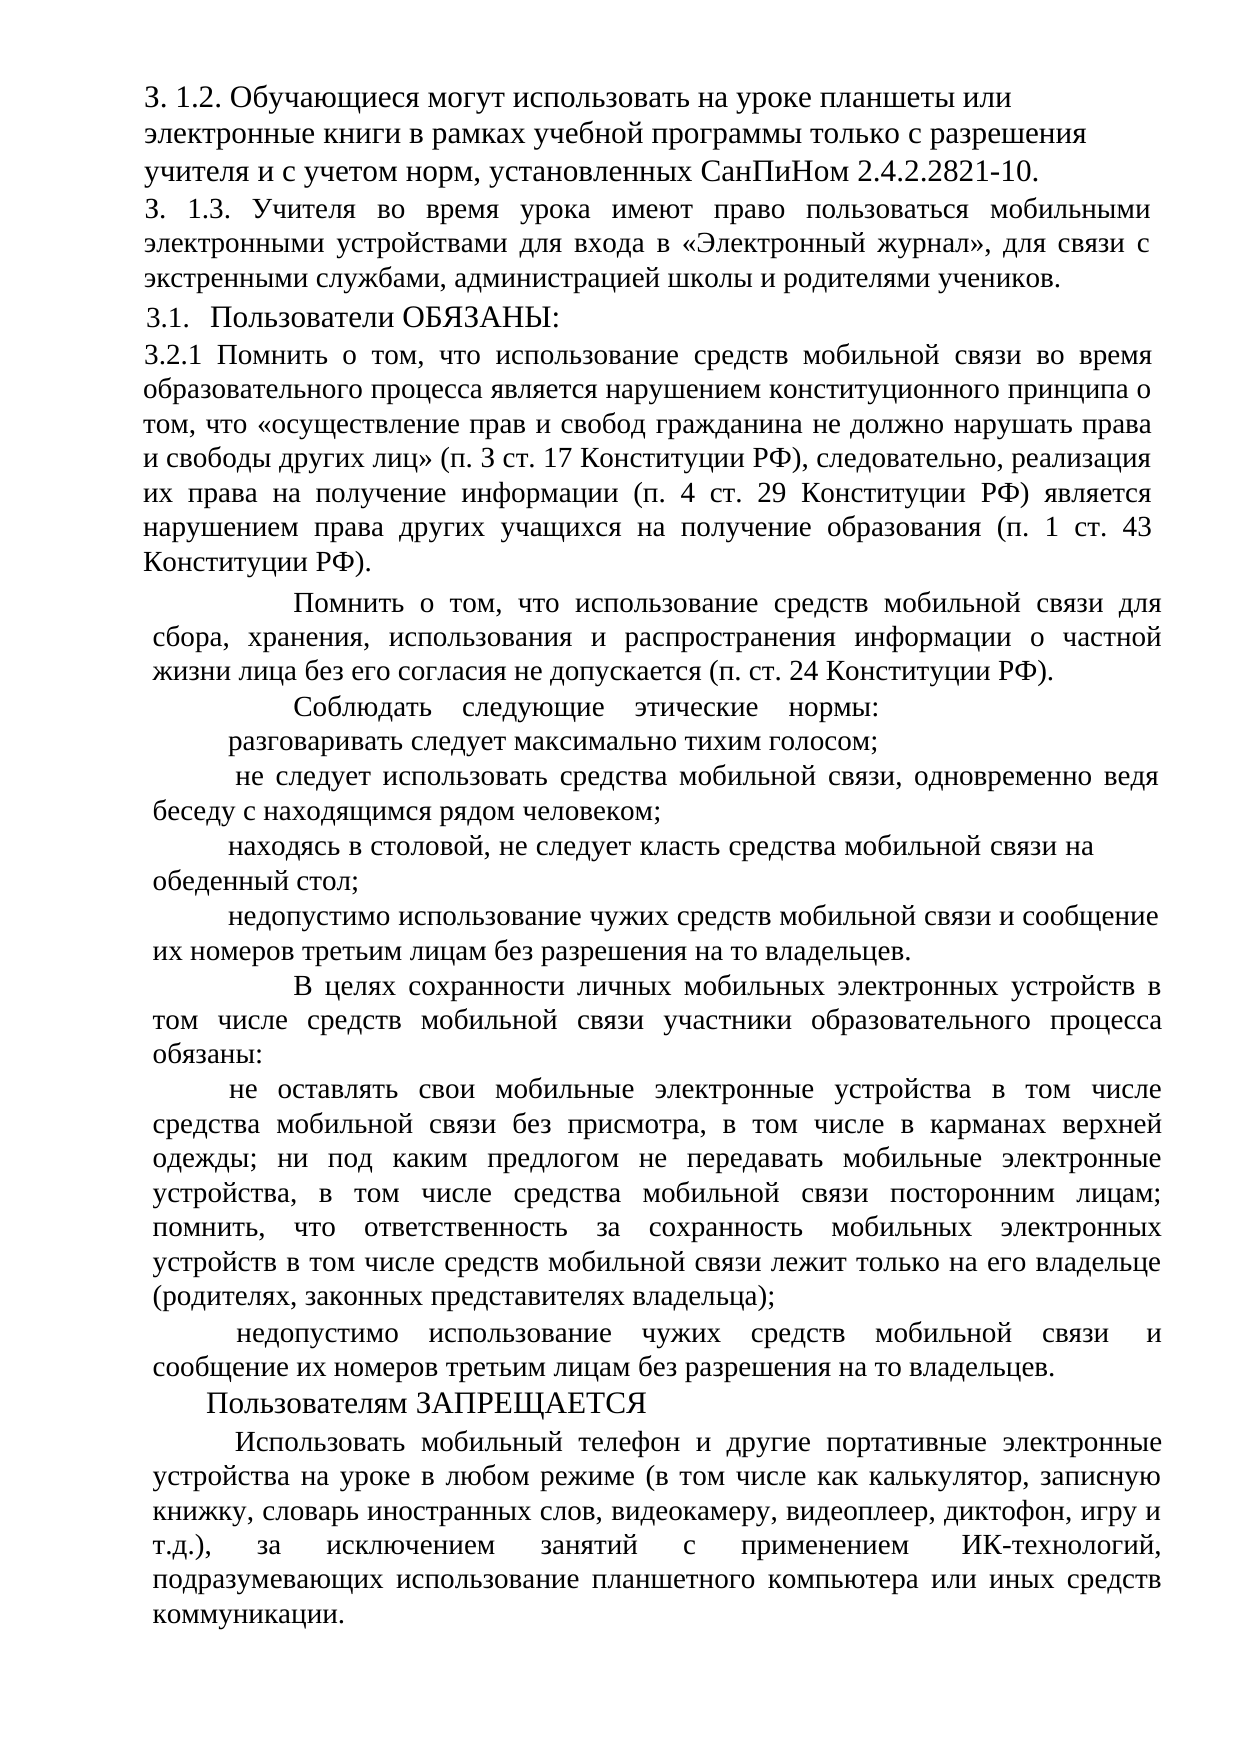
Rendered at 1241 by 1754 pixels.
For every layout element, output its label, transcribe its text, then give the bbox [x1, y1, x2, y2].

list Помнить о том, что использование средств мобильной связи для сбора, хранения, использования и распространения информации о частной жизни лица без его согласия не допускается (п. ст. 24 Конституции РФ). [152, 585, 1162, 687]
text недопустимо использование чужих средств мобильной связи и сообщение их номеров третьим лицам без разрешения на то владельцев. [152, 898, 1165, 966]
text З. 1.3. Учителя во время урока имеют право пользоваться мобильными электронными устройствами для входа в «Электронный журнал», для связи с экстренными службами, администрацией школы и родителями учеников. [143, 191, 1151, 293]
text 3.2.1 Помнить о том, что использование средств мобильной связи во время образовательного процесса является нарушением конституционного принципа о том, что «осуществление прав и свобод гражданина не должно нарушать права и свободы других лиц» (п. З ст. 17 Конституции РФ), следовательно, реализация их права на получение информации (п. 4 ст. 29 Конституции РФ) является нарушением права других учащихся на получение образования (п. 1 ст. 43 Конституции РФ). [143, 337, 1152, 577]
text недопустимо использование чужих средств мобильной связи и сообщение их номеров третьим лицам без разрешения на то владельцев. [152, 1315, 1162, 1383]
list Пользователям ЗАПРЕЩАЕТСЯ [163, 1385, 1201, 1421]
text не следует использовать средства мобильной связи, одновременно ведя беседу с находящимся рядом человеком; [152, 758, 1201, 827]
text не оставлять свои мобильные электронные устройства в том числе средства мобильной связи без присмотра, в том числе в карманах верхней одежды; ни под каким предлогом не передавать мобильные электронные устройства, в том числе средства мобильной связи посторонним лицам; помнить, что ответственность за сохранность мобильных электронных устройств в том числе средств мобильной связи лежит только на его владельце (родителях, законных представителях владельца); [152, 1071, 1162, 1312]
list Использовать мобильный телефон и другие портативные электронные устройства на уроке в любом режиме (в том числе как калькулятор, записную книжку, словарь иностранных слов, видеокамеру, видеоплеер, диктофон, игру и т.д.), за исключением занятий с применением ИК-технологий, подразумевающих использование планшетного компьютера или иных средств коммуникации. [152, 1424, 1162, 1629]
list В целях сохранности личных мобильных электронных устройств в том числе средств мобильной связи участники образовательного процесса обязаны: [152, 968, 1162, 1069]
text 3.1. Пользователи ОБЯЗАНЫ: [146, 298, 1201, 334]
list Соблюдать следующие этические нормы: разговаривать следует максимально тихим голосом; [153, 689, 879, 757]
text находясь в столовой, не следует класть средства мобильной связи на обеденный стол; [152, 828, 1201, 896]
text З. 1.2. Обучающиеся могут использовать на уроке планшеты или электронные книги в рамках учебной программы только с разрешения учителя и с учетом норм, установленных СанПиНом 2.4.2.2821-10. [144, 78, 1143, 188]
